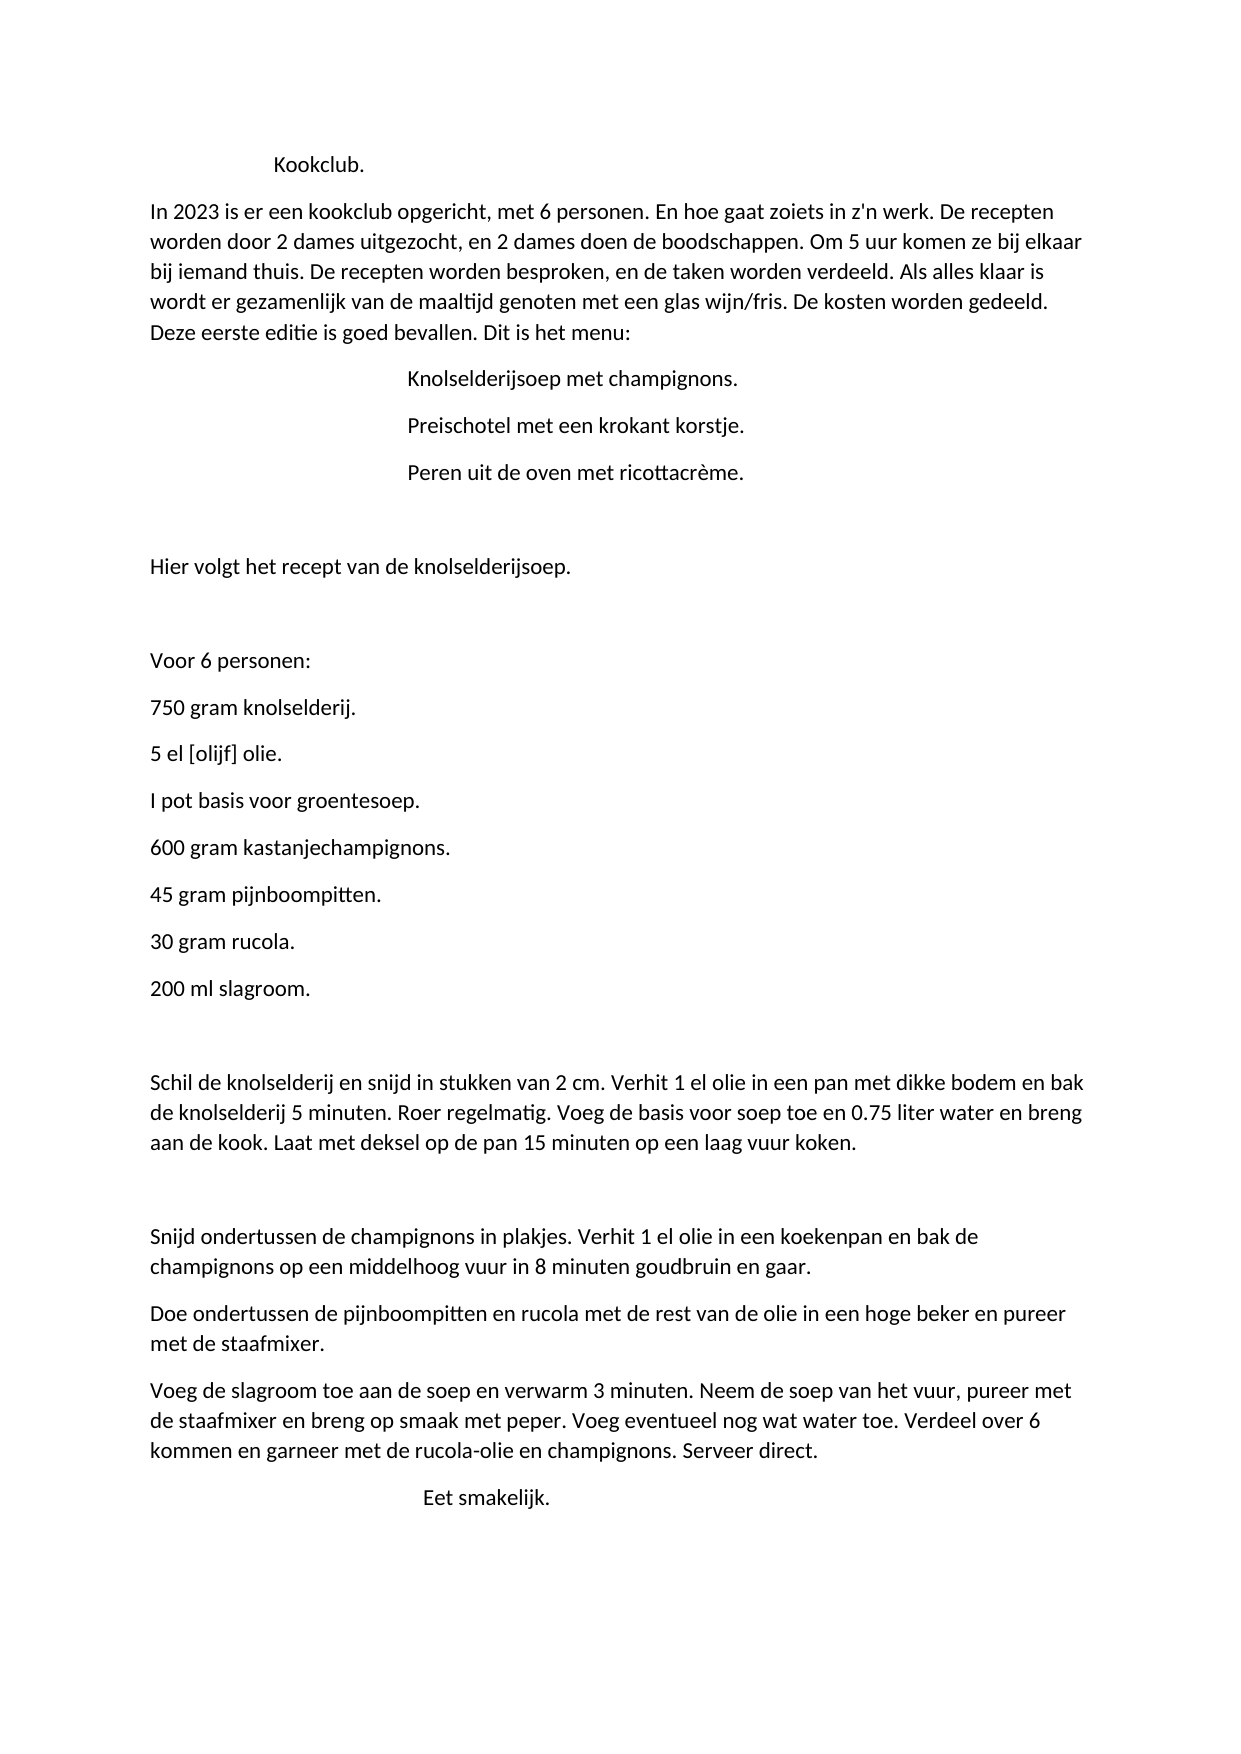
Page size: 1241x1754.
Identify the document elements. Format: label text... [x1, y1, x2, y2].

text Doe ondertussen de pijnboompitten en rucola met de rest van de olie in een hoge beker en pureer met de staafmixer. [150, 1299, 1090, 1357]
text 30 gram rucola. [150, 927, 1090, 955]
text Knolselderijsoep met champignons. [150, 364, 1090, 393]
text Voeg de slagroom toe aan de soep en verwarm 3 minuten. Neem de soep van het vuur, pureer met de staafmixer en breng op smaak met peper. Voeg eventueel nog wat water toe. Verdeel over 6 kommen en garneer met de rucola-olie en champignons. Serveer direct. [150, 1376, 1090, 1464]
text I pot basis voor groentesoep. [150, 786, 1090, 814]
text 600 gram kastanjechampignons. [150, 833, 1090, 861]
text Voor 6 personen: [150, 646, 1090, 674]
text 200 ml slagroom. [150, 974, 1090, 1002]
text 5 el [olijf] olie. [150, 739, 1090, 768]
text Schil de knolselderij en snijd in stukken van 2 cm. Verhit 1 el olie in een pan met dikke bodem en bak de knolselderij 5 minuten. Roer regelmatig. Voeg de basis voor soep toe en 0.75 liter water en breng aan de kook. Laat met deksel op de pan 15 minuten op een laag vuur koken. [150, 1068, 1090, 1156]
text Kookclub. [150, 150, 1090, 178]
text 45 gram pijnboompitten. [150, 880, 1090, 908]
text Peren uit de oven met ricottacrème. [150, 458, 1090, 486]
text 750 gram knolselderij. [150, 693, 1090, 721]
text In 2023 is er een kookclub opgericht, met 6 personen. En hoe gaat zoiets in z'n werk. De recepten worden door 2 dames uitgezocht, en 2 dames doen de boodschappen. Om 5 uur komen ze bij elkaar bij iemand thuis. De recepten worden besproken, en de taken worden verdeeld. Als alles klaar is wordt er gezamenlijk van de maaltijd genoten met een glas wijn/fris. De kosten worden gedeeld. Deze eerste editie is goed bevallen. Dit is het menu: [150, 197, 1090, 346]
text Preischotel met een krokant korstje. [150, 411, 1090, 439]
text Eet smakelijk. [150, 1483, 1090, 1511]
text Hier volgt het recept van de knolselderijsoep. [150, 552, 1090, 580]
text Snijd ondertussen de champignons in plakjes. Verhit 1 el olie in een koekenpan en bak de champignons op een middelhoog vuur in 8 minuten goudbruin en gaar. [150, 1222, 1090, 1280]
